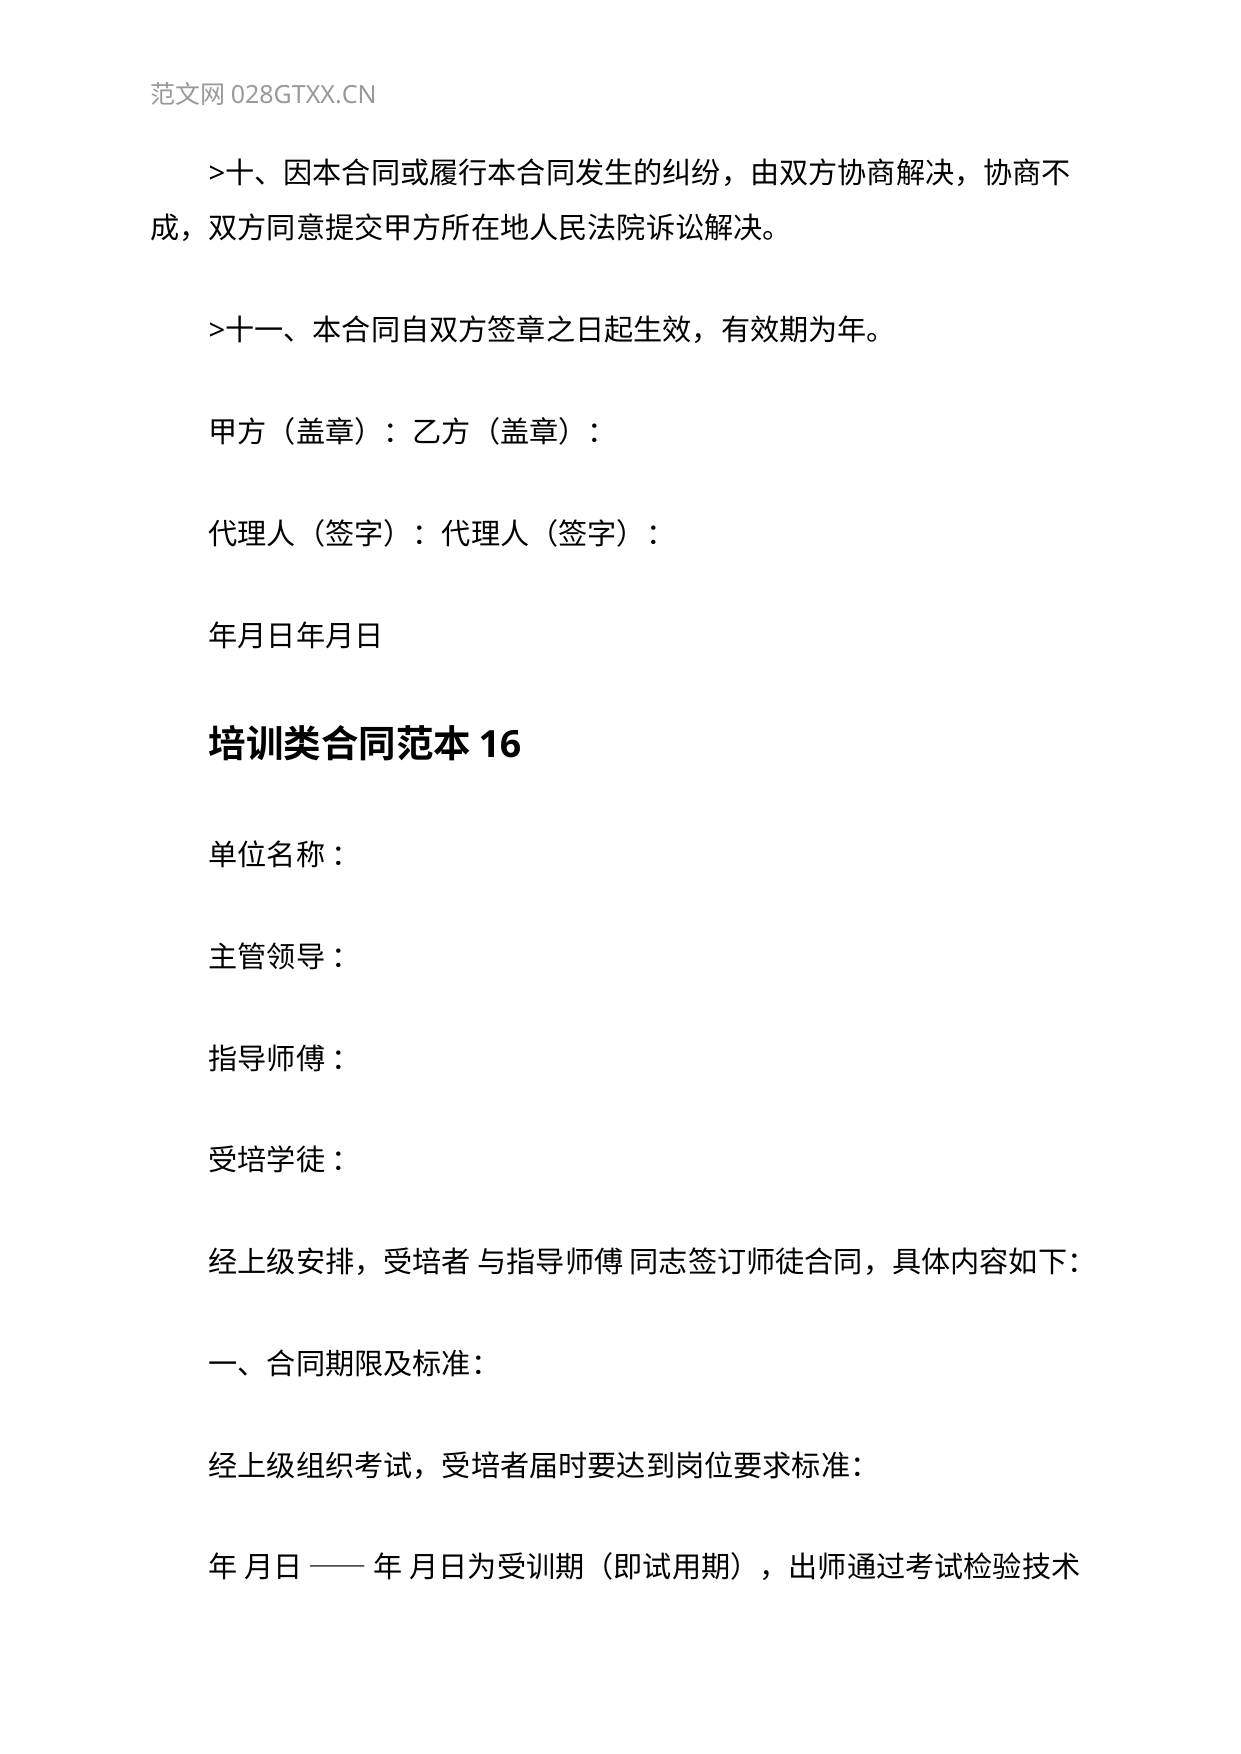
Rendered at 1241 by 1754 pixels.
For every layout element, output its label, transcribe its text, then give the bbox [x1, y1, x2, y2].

text 培训类合同范本16 [150, 714, 1090, 768]
text 单位名称 ： [150, 832, 1090, 874]
text >十、因本合同或履行本合同发生的纠纷，由双方协商解决，协商不成，双方同意提交甲方所在地人民法院诉讼解决。 [150, 150, 1090, 247]
text 年月日年月日 [150, 612, 1090, 654]
text 主管领导 ： [150, 933, 1090, 976]
text 指导师傅 ： [150, 1035, 1090, 1077]
text 代理人（签字）：代理人（签字）： [150, 511, 1090, 553]
text >十一、本合同自双方签章之日起生效，有效期为年。 [150, 307, 1090, 349]
text 经上级组织考试，受培者届时要达到岗位要求标准： [150, 1442, 1090, 1484]
text 一、合同期限及标准： [150, 1341, 1090, 1383]
text 甲方（盖章）：乙方（盖章）： [150, 409, 1090, 451]
text 受培学徒 ： [150, 1137, 1090, 1179]
text 经上级安排，受培者 与指导师傅 同志签订师徒合同，具体内容如下： [150, 1239, 1090, 1281]
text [150, 1544, 1090, 1586]
